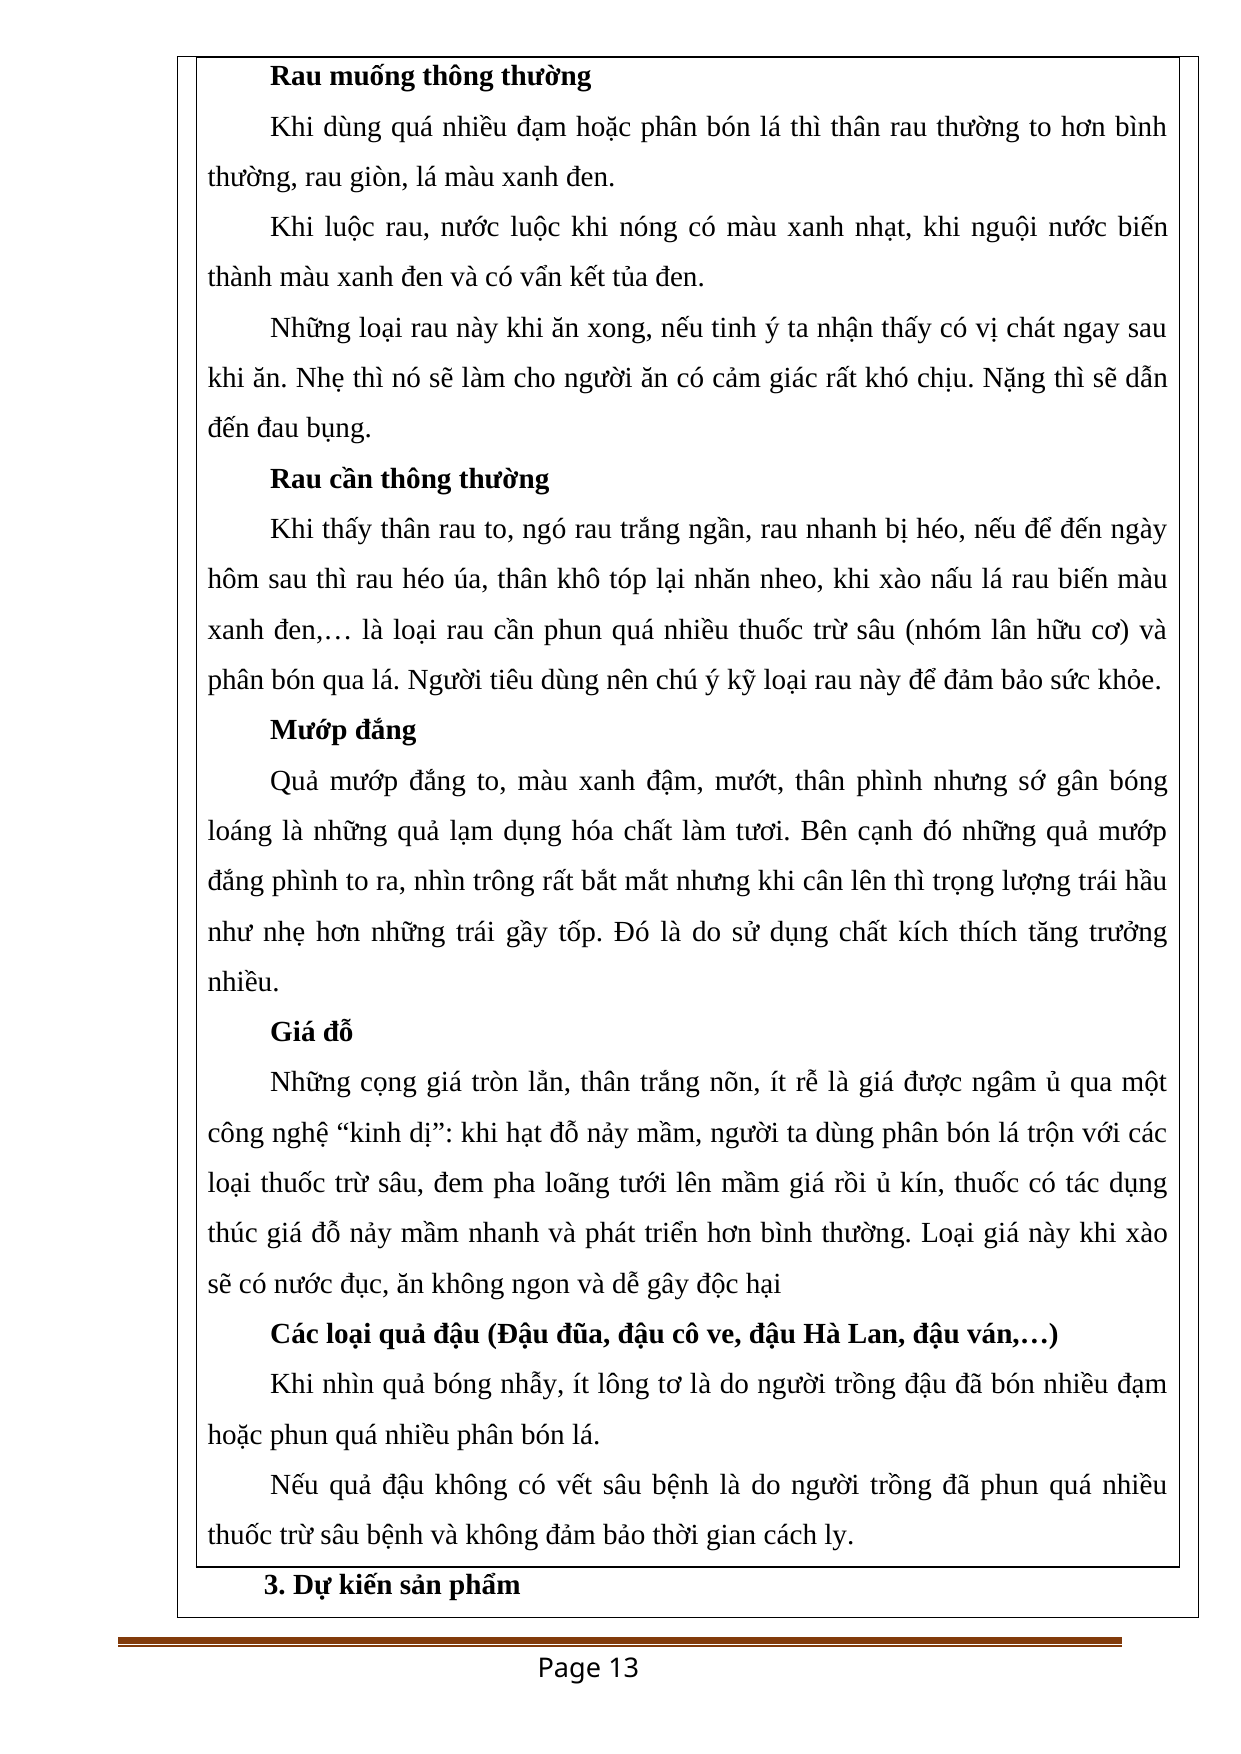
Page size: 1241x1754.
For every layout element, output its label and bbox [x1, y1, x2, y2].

table_cell [178, 57, 1198, 1617]
